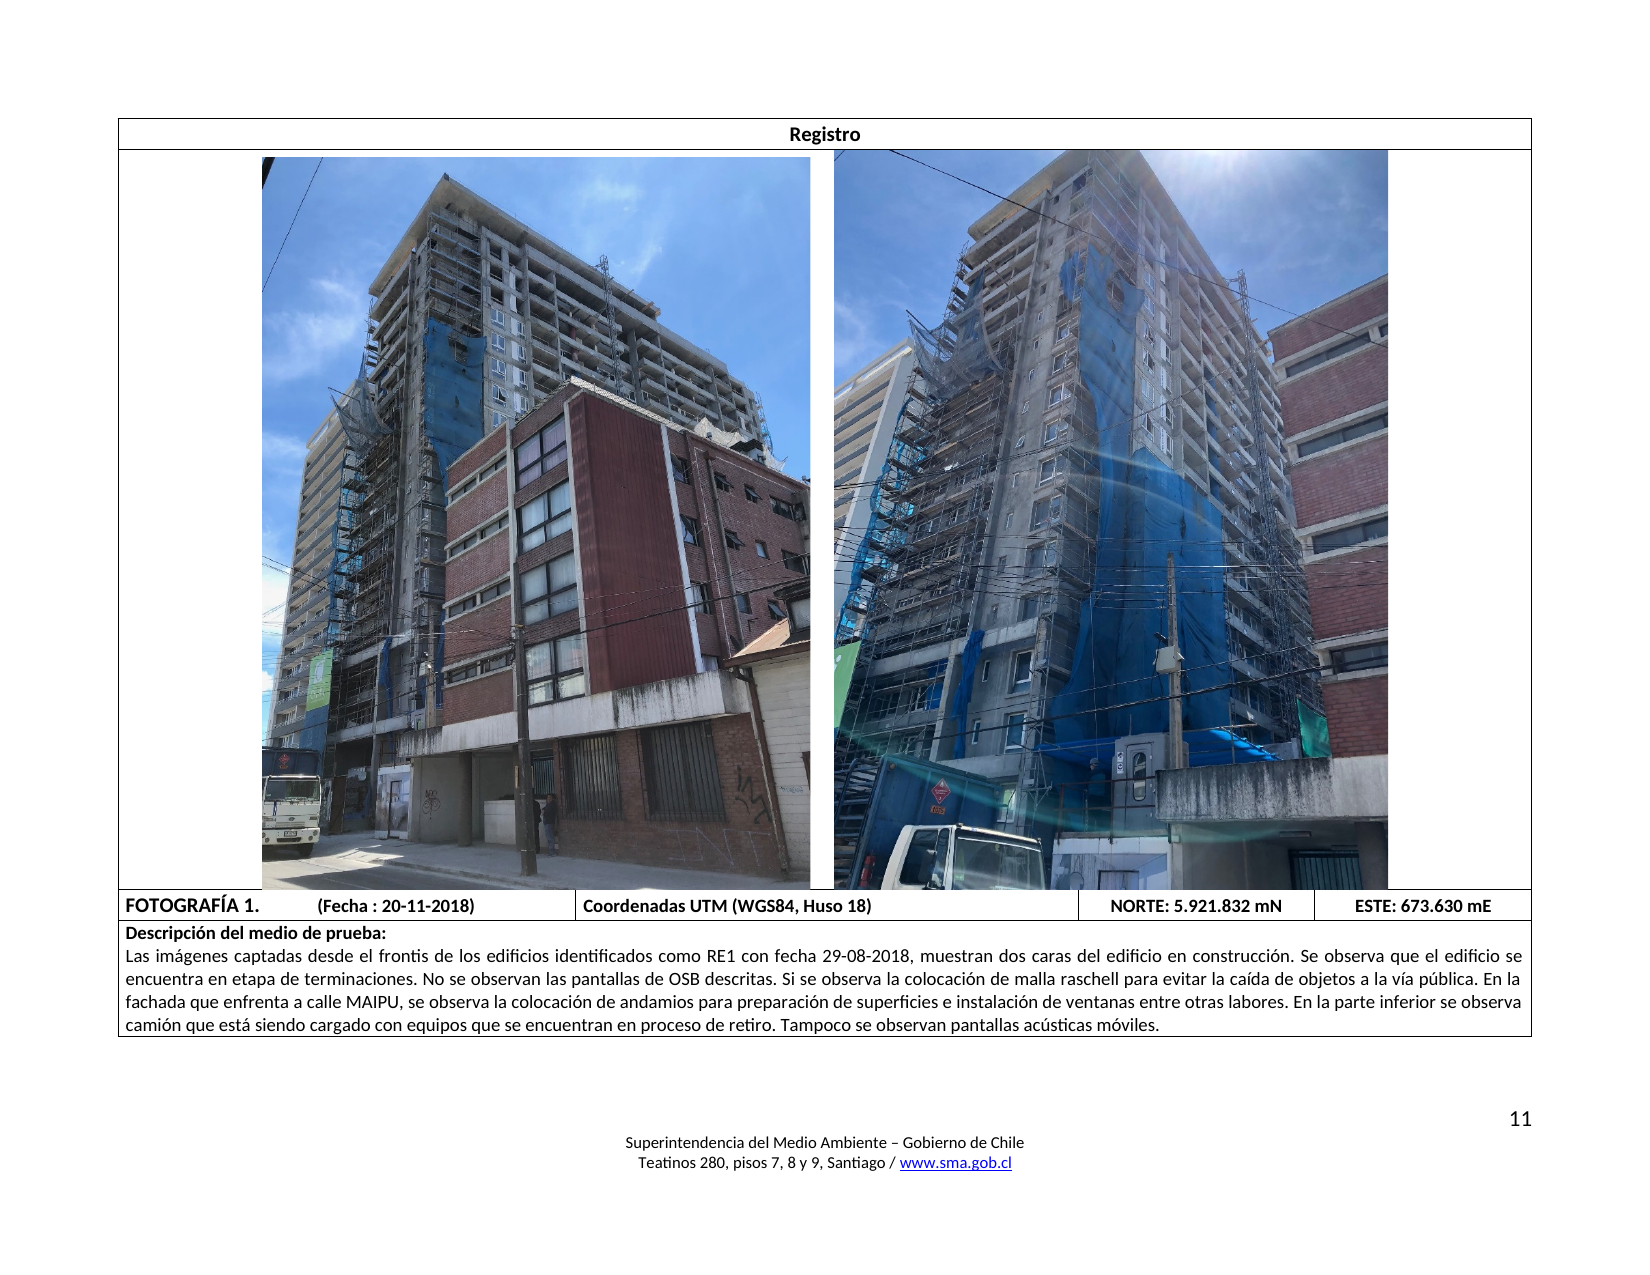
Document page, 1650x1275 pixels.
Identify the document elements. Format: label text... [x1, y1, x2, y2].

table_cell [119, 150, 834, 889]
table_cell Coordenadas UTM (WGS84, Huso 18) [576, 890, 1078, 920]
table_cell ESTE: 673.630 mE [1315, 890, 1531, 920]
table_header Registro [119, 119, 1531, 149]
table_cell [1389, 150, 1531, 889]
picture [262, 157, 811, 890]
table_cell NORTE: 5.921.832 mN [1079, 890, 1314, 920]
table_cell (Fecha : 20-11-2018) [310, 890, 575, 920]
table_cell FOTOGRAFÍA 1. [119, 890, 310, 920]
picture [834, 150, 1389, 890]
table_cell Descripción del medio de prueba: Las imágenes captadas desde el frontis de los edificios identificados como RE1 con fecha 29-08-2018, muestran dos caras del edificio en construcción. Se observa que el edificio se encuentra en etapa de terminaciones. No se observan las pantallas de OSB descritas. Si se observa la colocación de malla raschell para evitar la caída de objetos a la vía pública. En la fachada que enfrenta a calle MAIPU, se observa la colocación de andamios para preparación de superficies e instalación de ventanas entre otras labores. En la parte inferior se observa camión que está siendo cargado con equipos que se encuentran en proceso de retiro. Tampoco se observan pantallas acústicas móviles. [119, 921, 1531, 1036]
